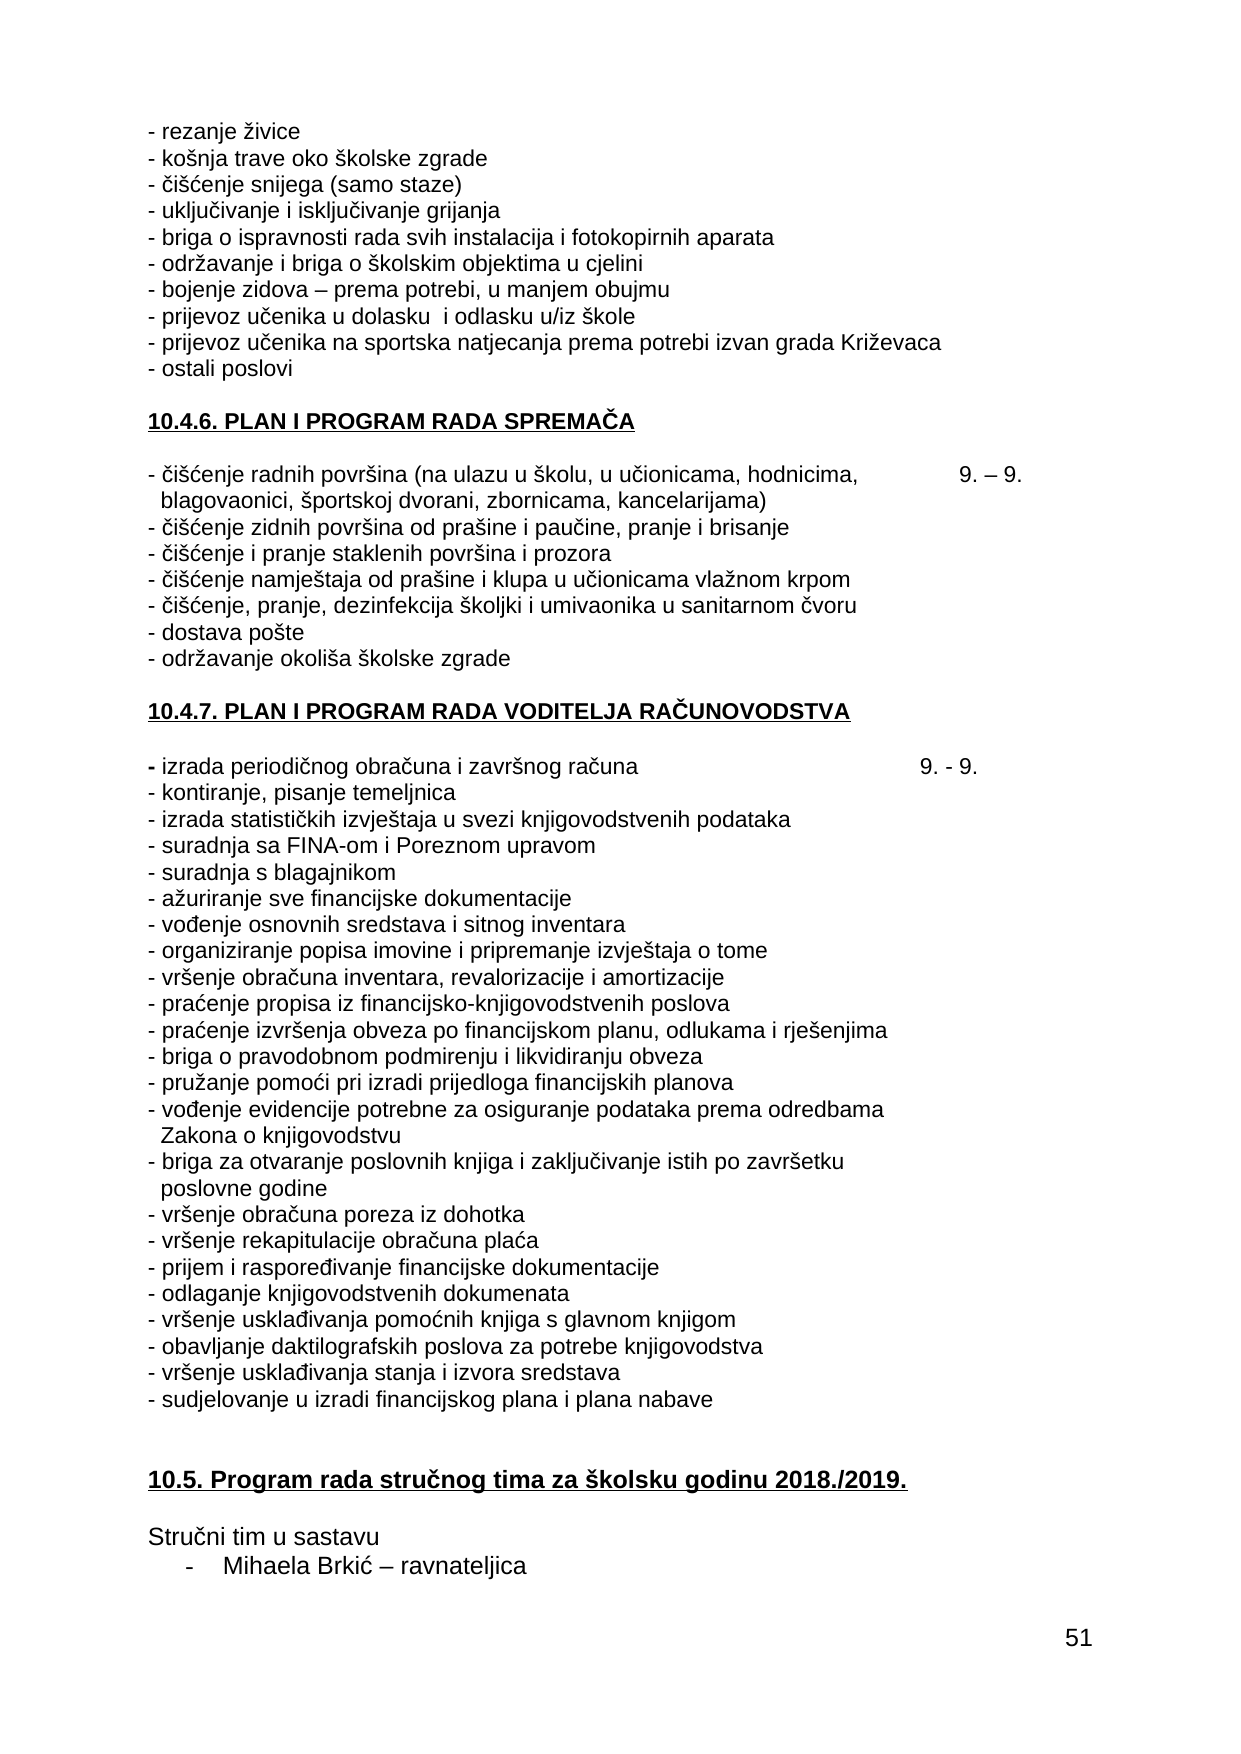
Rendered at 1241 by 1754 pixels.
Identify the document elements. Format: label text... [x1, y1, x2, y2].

text poslovne godine [148, 1175, 1093, 1201]
text - ažuriranje sve financijske dokumentacije [148, 885, 1093, 911]
list - briga o ispravnosti rada svih instalacija i fotokopirnih aparata [148, 223, 1093, 250]
text 10.5. Program rada stručnog tima za školsku godinu 2018./2019. [148, 1464, 1093, 1493]
list - čišćenje, pranje, dezinfekcija školjki i umivaonika u sanitarnom čvoru [148, 592, 1093, 619]
list - obavljanje daktilografskih poslova za potrebe knjigovodstva [148, 1333, 1093, 1359]
text - bojenje zidova – prema potrebi, u manjem obujmu [148, 276, 1093, 303]
subtitle 10.4.7. PLAN I PROGRAM RADA VODITELJA RAČUNOVODSTVA [148, 698, 1093, 724]
list - vršenje obračuna poreza iz dohotka [148, 1201, 1093, 1227]
text - vršenje obračuna inventara, revalorizacije i amortizacije [148, 964, 1093, 990]
list - održavanje i briga o školskim objektima u cjelini [148, 250, 1093, 276]
text - izrada periodičnog obračuna i završnog računa 9. - 9. [148, 753, 1093, 779]
list - košnja trave oko školske zgrade [148, 144, 1093, 171]
list - čišćenje zidnih površina od prašine i paučine, pranje i brisanje [148, 513, 1093, 540]
text Stručni tim u sastavu [148, 1522, 1093, 1551]
subtitle 10.4.6. PLAN I PROGRAM RADA SPREMAČA [148, 408, 1093, 434]
list Mihaela Brkić – ravnateljica [185, 1551, 1093, 1580]
list - čišćenje namještaja od prašine i klupa u učionicama vlažnom krpom [148, 566, 1093, 592]
text - prijevoz učenika u dolasku i odlasku u/iz škole [148, 303, 1093, 329]
text - suradnja s blagajnikom [148, 858, 1093, 885]
list - čišćenje i pranje staklenih površina i prozora [148, 540, 1093, 566]
text - praćenje propisa iz financijsko-knjigovodstvenih poslova [148, 990, 1093, 1017]
text - organiziranje popisa imovine i pripremanje izvještaja o tome [148, 937, 1093, 964]
text - sudjelovanje u izradi financijskog plana i plana nabave [148, 1386, 1093, 1412]
list - vršenje rekapitulacije obračuna plaća [148, 1227, 1093, 1254]
text - ostali poslovi [148, 355, 1093, 382]
list - čišćenje radnih površina (na ulazu u školu, u učionicama, hodnicima, 9. – 9. [148, 461, 1093, 487]
text - izrada statističkih izvještaja u svezi knjigovodstvenih podataka [148, 806, 1093, 832]
text - praćenje izvršenja obveza po financijskom planu, odlukama i rješenjima [148, 1017, 1093, 1043]
text - briga o pravodobnom podmirenju i likvidiranju obveza [148, 1043, 1093, 1069]
list - prijem i raspoređivanje financijske dokumentacije [148, 1254, 1093, 1280]
text Zakona o knjigovodstvu [148, 1122, 1093, 1148]
text - suradnja sa FINA-om i Poreznom upravom [148, 832, 1093, 858]
text - vođenje osnovnih sredstava i sitnog inventara [148, 911, 1093, 937]
list - održavanje okoliša školske zgrade [148, 645, 1093, 672]
list - dostava pošte [148, 619, 1093, 645]
list - uključivanje i isključivanje grijanja [148, 197, 1093, 223]
text - kontiranje, pisanje temeljnica [148, 779, 1093, 806]
list - rezanje živice [148, 118, 1093, 144]
text - briga za otvaranje poslovnih knjiga i zaključivanje istih po završetku [148, 1148, 1093, 1175]
list blagovaonici, športskoj dvorani, zbornicama, kancelarijama) [148, 487, 1093, 513]
list - čišćenje snijega (samo staze) [148, 171, 1093, 197]
text - pružanje pomoći pri izradi prijedloga financijskih planova [148, 1069, 1093, 1096]
text - vođenje evidencije potrebne za osiguranje podataka prema odredbama [148, 1096, 1093, 1122]
list - odlaganje knjigovodstvenih dokumenata [148, 1280, 1093, 1306]
list - vršenje usklađivanja pomoćnih knjiga s glavnom knjigom [148, 1306, 1093, 1333]
list - vršenje usklađivanja stanja i izvora sredstava [148, 1359, 1093, 1386]
text - prijevoz učenika na sportska natjecanja prema potrebi izvan grada Križevaca [148, 329, 1093, 355]
